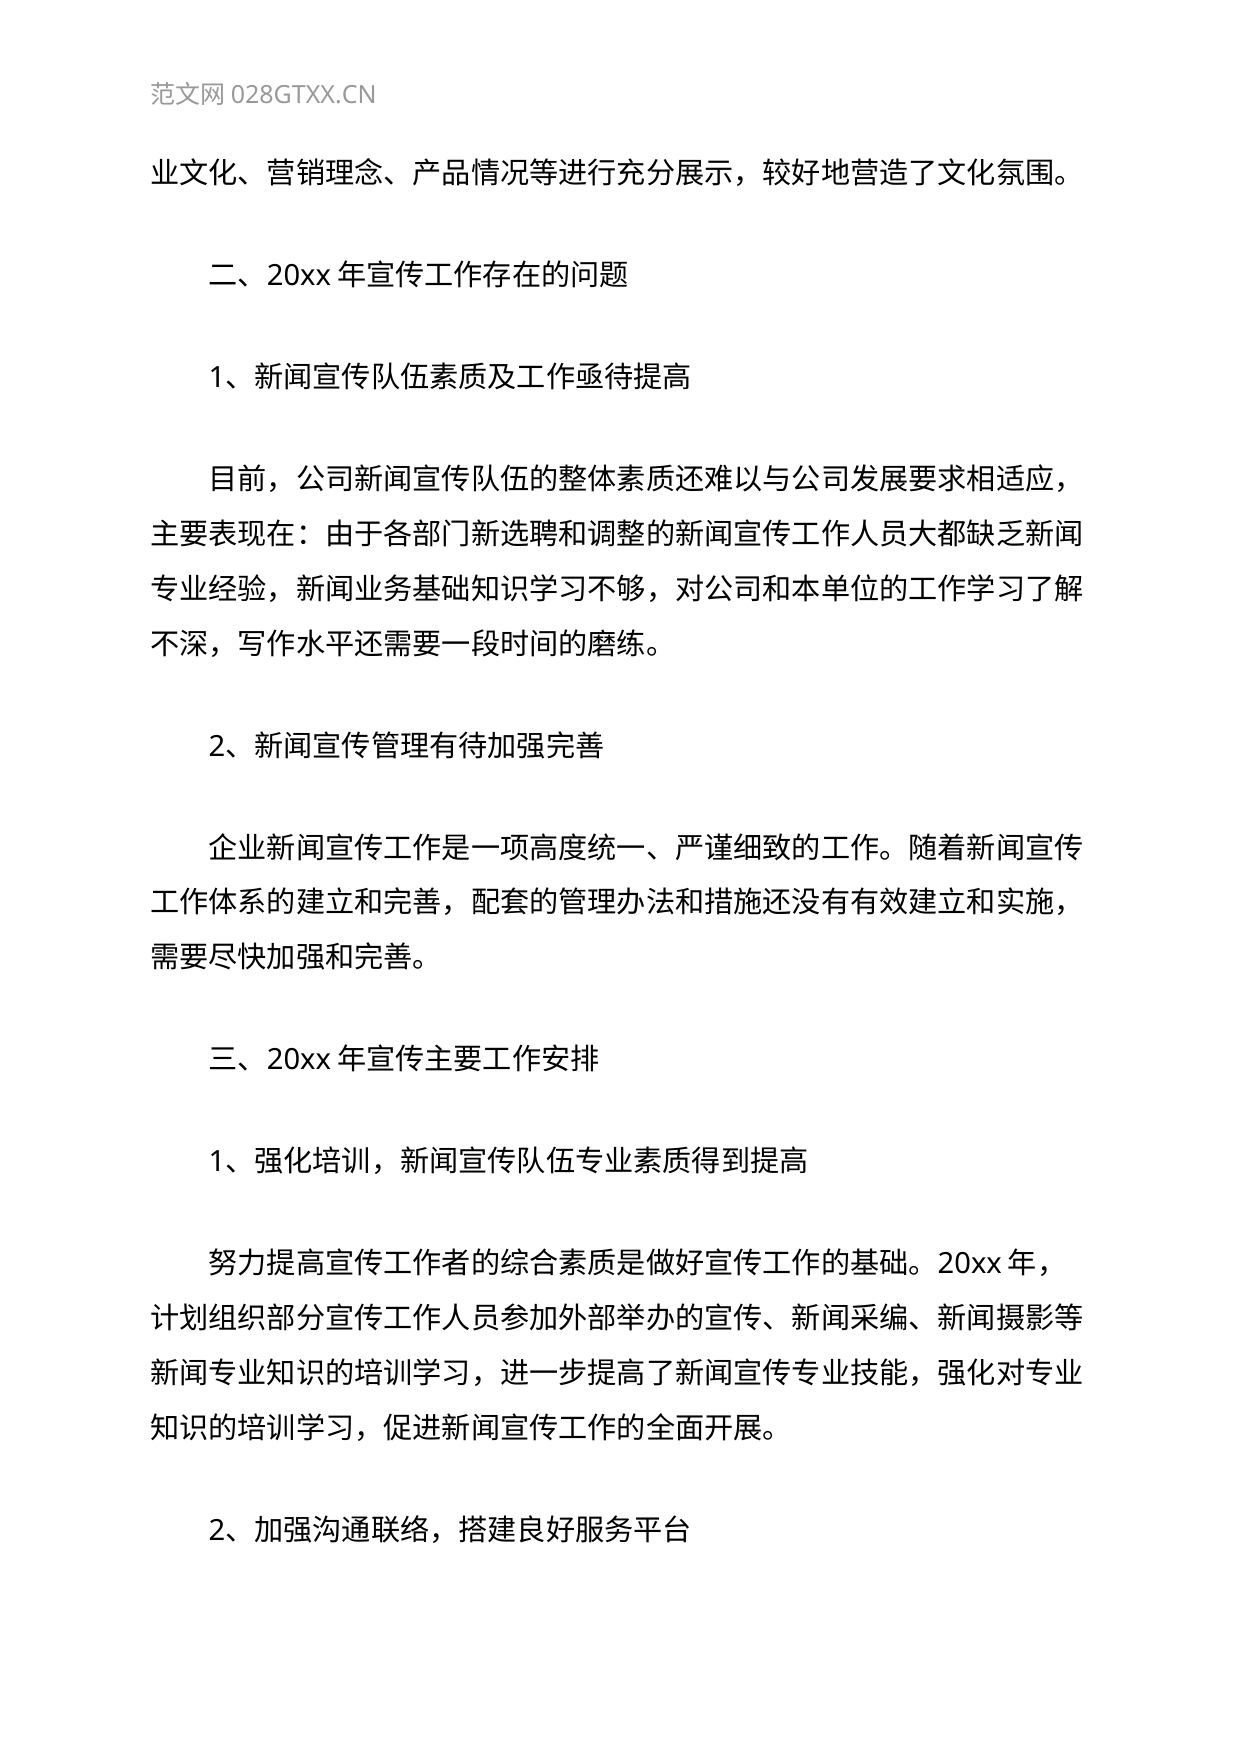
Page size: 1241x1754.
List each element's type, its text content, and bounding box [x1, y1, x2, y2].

text 1、强化培训，新闻宣传队伍专业素质得到提高 [150, 1138, 1090, 1180]
text 1、新闻宣传队伍素质及工作亟待提高 [150, 354, 1090, 396]
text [150, 150, 1090, 192]
text 2、新闻宣传管理有待加强完善 [150, 722, 1090, 764]
text 目前，公司新闻宣传队伍的整体素质还难以与公司发展要求相适应，主要表现在：由于各部门新选聘和调整的新闻宣传工作人员大都缺乏新闻专业经验，新闻业务基础知识学习不够，对公司和本单位的工作学习了解不深，写作水平还需要一段时间的磨练。 [150, 456, 1090, 663]
text 企业新闻宣传工作是一项高度统一、严谨细致的工作。随着新闻宣传工作体系的建立和完善，配套的管理办法和措施还没有有效建立和实施，需要尽快加强和完善。 [150, 824, 1090, 976]
text 努力提高宣传工作者的综合素质是做好宣传工作的基础。20xx年，计划组织部分宣传工作人员参加外部举办的宣传、新闻采编、新闻摄影等新闻专业知识的培训学习，进一步提高了新闻宣传专业技能，强化对专业知识的培训学习，促进新闻宣传工作的全面开展。 [150, 1240, 1090, 1447]
text 二、20xx年宣传工作存在的问题 [150, 252, 1090, 294]
text 三、20xx年宣传主要工作安排 [150, 1036, 1090, 1078]
text 2、加强沟通联络，搭建良好服务平台 [150, 1506, 1090, 1549]
